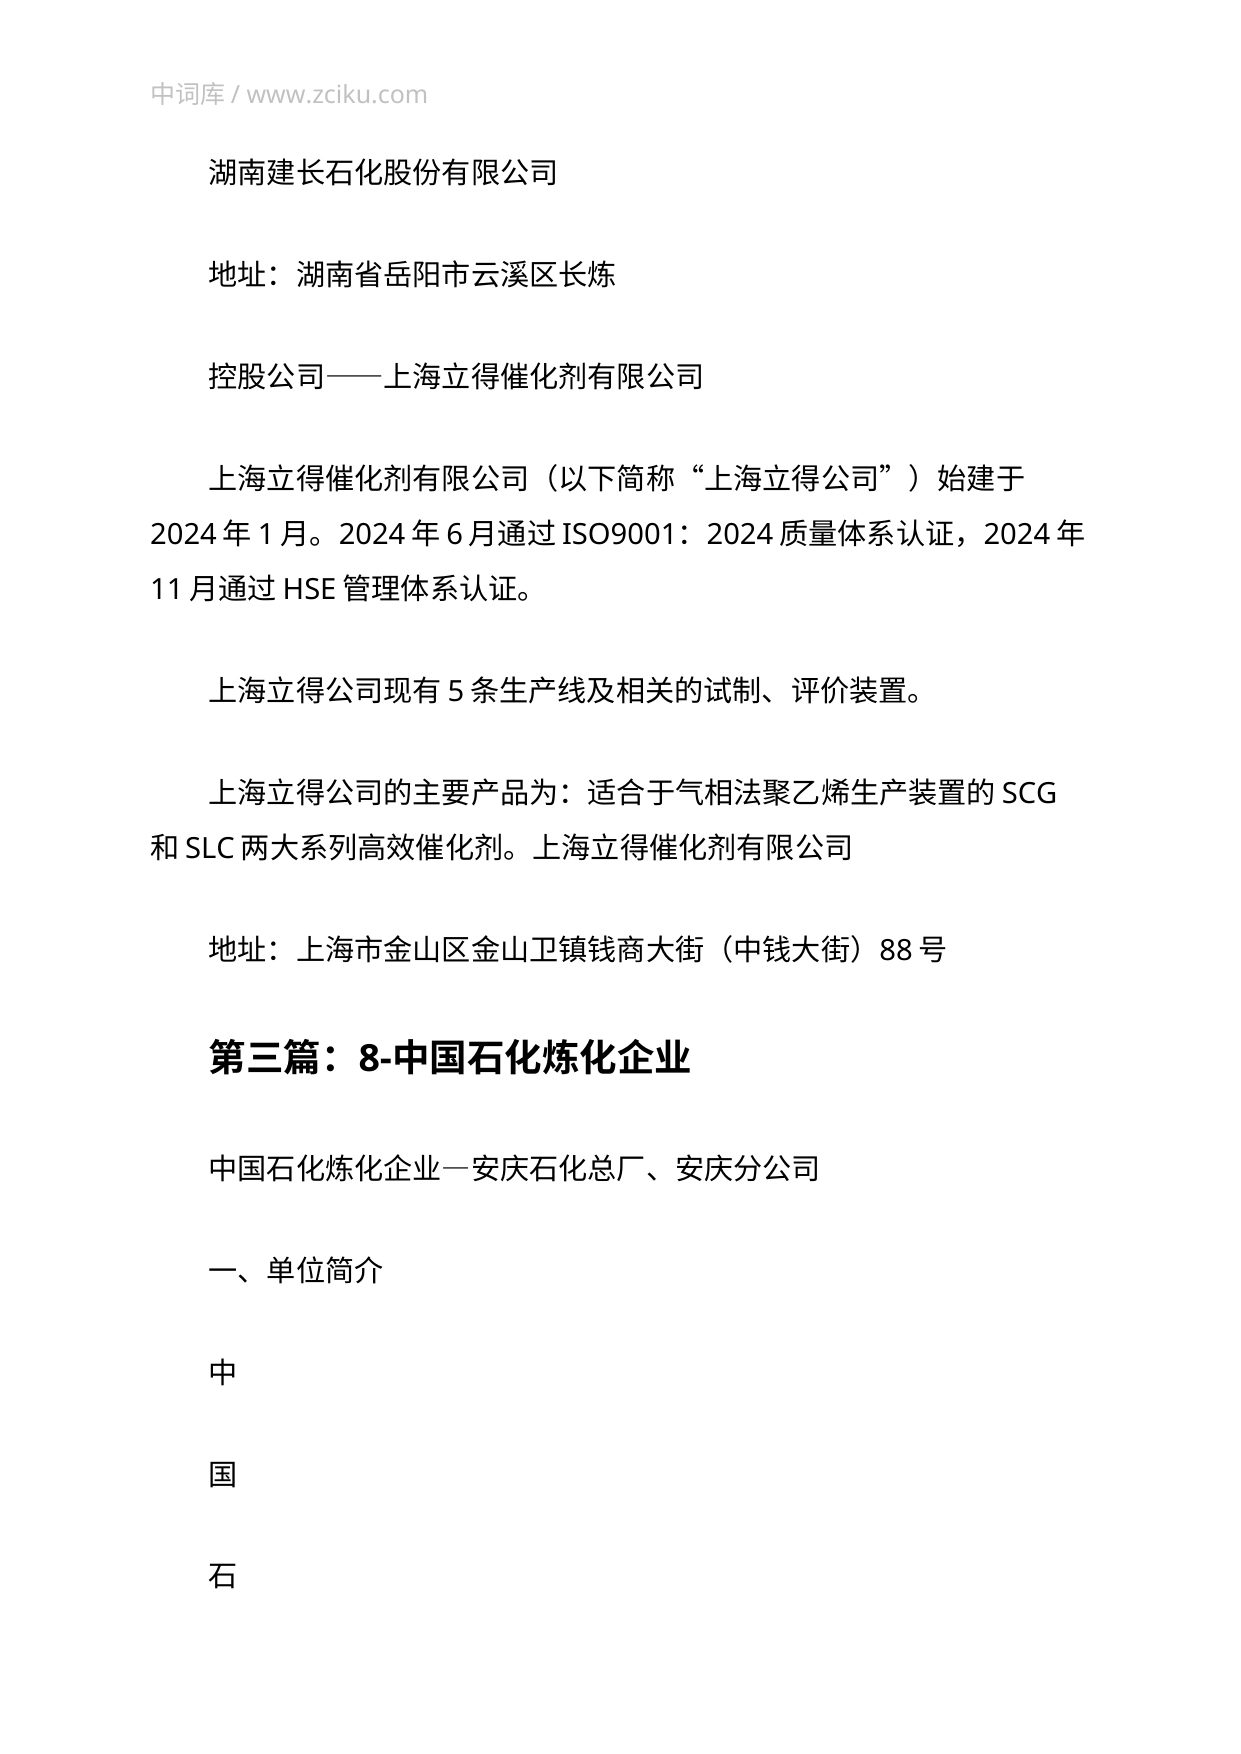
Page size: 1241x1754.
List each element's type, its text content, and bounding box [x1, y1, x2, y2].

text 上海立得催化剂有限公司（以下简称“上海立得公司”）始建于2024年1月。2024年6月通过ISO9001：2024质量体系认证，2024年11月通过HSE管理体系认证。 [150, 455, 1090, 608]
text 地址：上海市金山区金山卫镇钱商大街（中钱大街）88号 [150, 926, 1090, 968]
text 地址：湖南省岳阳市云溪区长炼 [150, 252, 1090, 294]
text 一、单位简介 [150, 1247, 1090, 1290]
text 上海立得公司现有5条生产线及相关的试制、评价装置。 [150, 667, 1090, 709]
text 石 [150, 1553, 1090, 1595]
text 控股公司——上海立得催化剂有限公司 [150, 353, 1090, 396]
text 国 [150, 1451, 1090, 1493]
text 第三篇：8-中国石化炼化企业 [150, 1028, 1090, 1083]
text 中国石化炼化企业—安庆石化总厂、安庆分公司 [150, 1146, 1090, 1188]
text 中 [150, 1349, 1090, 1392]
text 湖南建长石化股份有限公司 [150, 150, 1090, 192]
text 上海立得公司的主要产品为：适合于气相法聚乙烯生产装置的SCG和SLC两大系列高效催化剂。上海立得催化剂有限公司 [150, 769, 1090, 867]
